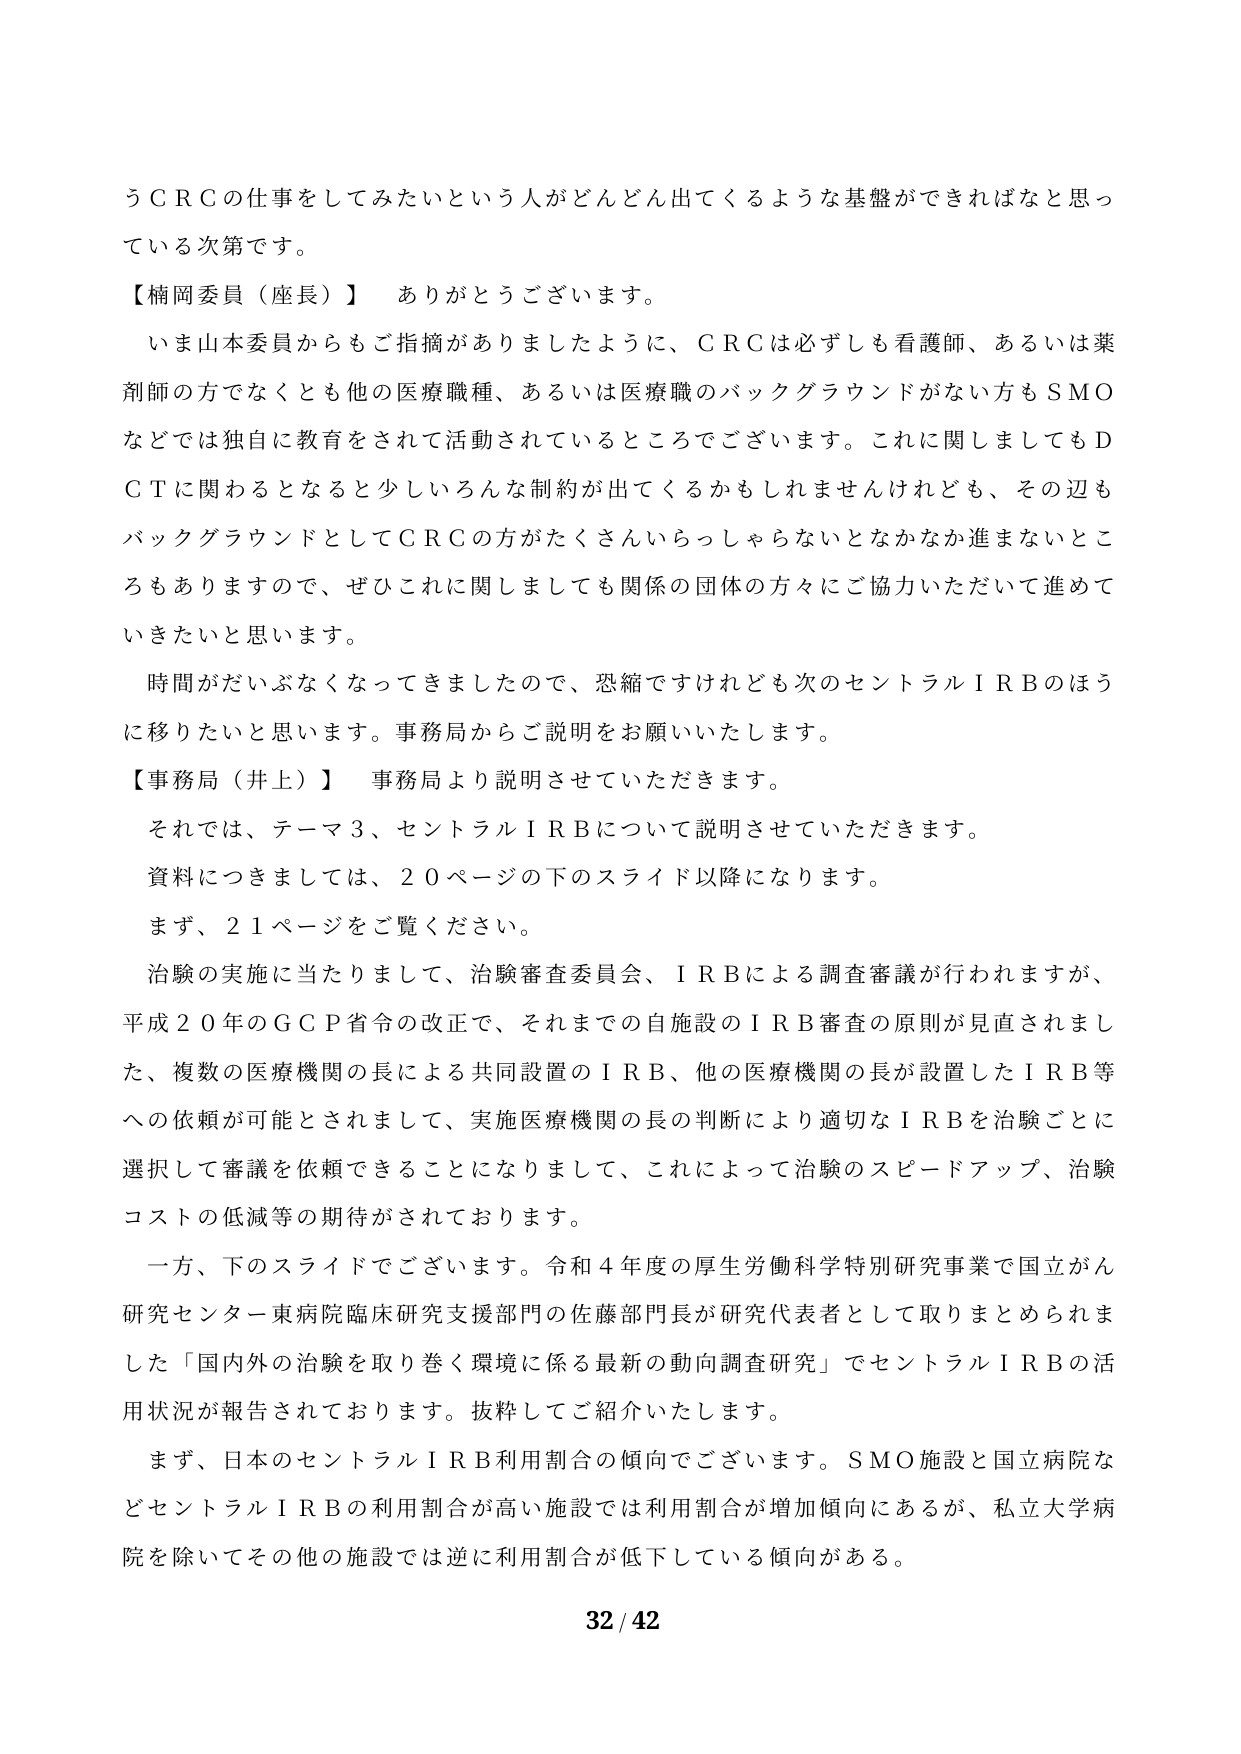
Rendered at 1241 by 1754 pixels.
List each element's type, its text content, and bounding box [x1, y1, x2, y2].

text 一方、下のスライドでございます。令和４年度の厚生労働科学特別研究事業で国立がん研究センター東病院臨床研究支援部門の佐藤部門長が研究代表者として取りまとめられました「国内外の治験を取り巻く環境に係る最新の動向調査研究」でセントラルＩＲＢの活用状況が報告されております。抜粋してご紹介いたします。 [122, 1240, 1118, 1434]
text まず、２１ページをご覧ください。 [122, 901, 1118, 949]
text それでは、テーマ３、セントラルＩＲＢについて説明させていただきます。 [122, 803, 1118, 852]
text 【楠岡委員（座長）】 ありがとうございます。 [122, 269, 1118, 318]
text 治験の実施に当たりまして、治験審査委員会、ＩＲＢによる調査審議が行われますが、平成２０年のＧＣＰ省令の改正で、それまでの自施設のＩＲＢ審査の原則が見直されました、複数の医療機関の長による共同設置のＩＲＢ、他の医療機関の長が設置したＩＲＢ等への依頼が可能とされまして、実施医療機関の長の判断により適切なＩＲＢを治験ごとに選択して審議を依頼できることになりまして、これによって治験のスピードアップ、治験コストの低減等の期待がされております。 [122, 949, 1118, 1240]
text まず、日本のセントラルＩＲＢ利用割合の傾向でございます。ＳＭＯ施設と国立病院などセントラルＩＲＢの利用割合が高い施設では利用割合が増加傾向にあるが、私立大学病院を除いてその他の施設では逆に利用割合が低下している傾向がある。 [122, 1434, 1118, 1580]
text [122, 172, 1118, 269]
text いま山本委員からもご指摘がありましたように、ＣＲＣは必ずしも看護師、あるいは薬剤師の方でなくとも他の医療職種、あるいは医療職のバックグラウンドがない方もＳＭＯなどでは独自に教育をされて活動されているところでございます。これに関しましてもＤＣＴに関わるとなると少しいろんな制約が出てくるかもしれませんけれども、その辺もバックグラウンドとしてＣＲＣの方がたくさんいらっしゃらないとなかなか進まないところもありますので、ぜひこれに関しましても関係の団体の方々にご協力いただいて進めていきたいと思います。 [122, 318, 1118, 658]
text 【事務局（井上）】 事務局より説明させていただきます。 [122, 755, 1118, 803]
text 時間がだいぶなくなってきましたので、恐縮ですけれども次のセントラルＩＲＢのほうに移りたいと思います。事務局からご説明をお願いいたします。 [122, 658, 1118, 755]
text 資料につきましては、２０ページの下のスライド以降になります。 [122, 852, 1118, 901]
